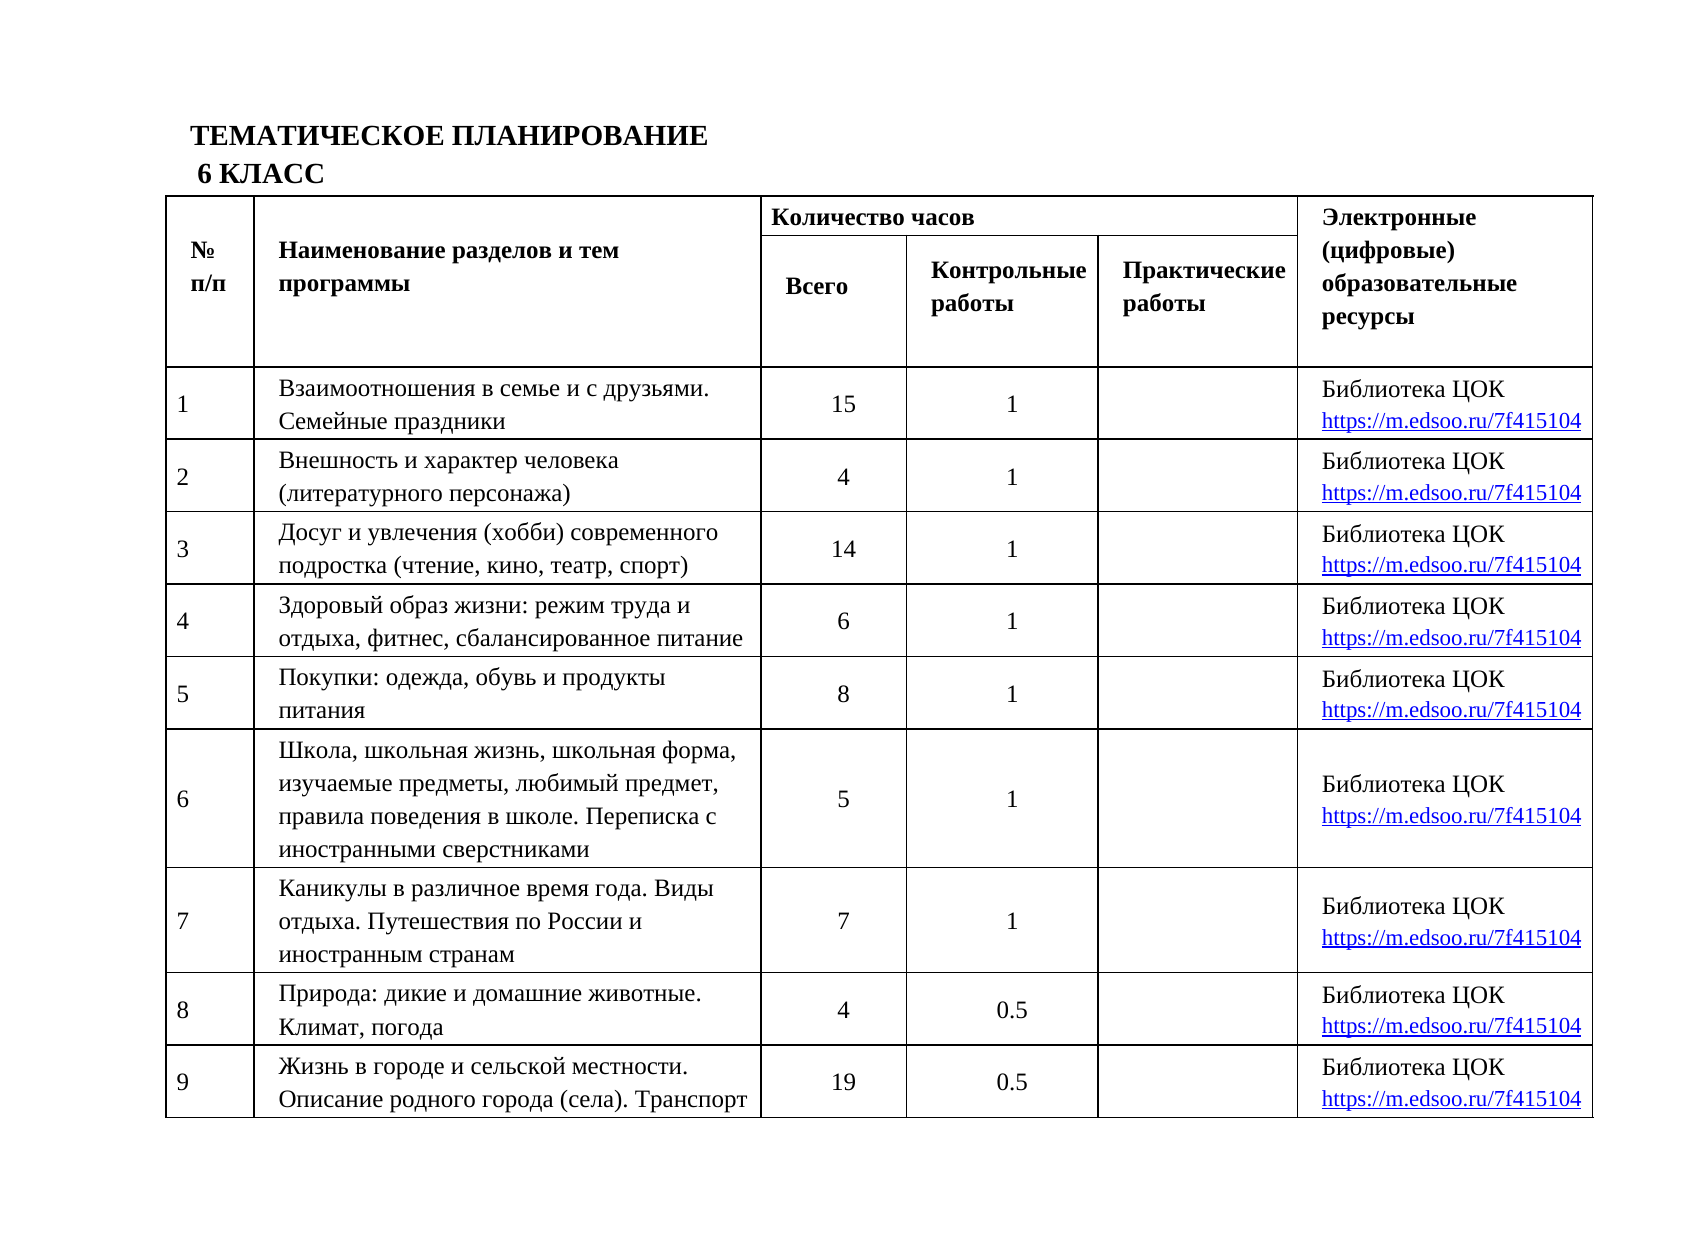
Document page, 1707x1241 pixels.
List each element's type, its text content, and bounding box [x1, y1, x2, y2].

table_cell 4 [762, 440, 906, 511]
table_cell 7 [167, 868, 253, 972]
table_cell 1 [907, 585, 1097, 656]
table_header Количество часов [762, 197, 1297, 234]
table_header Наименование разделов и тем программы [255, 197, 760, 366]
table_cell 0.5 [907, 973, 1097, 1044]
table_cell 6 [167, 730, 253, 866]
table_cell 1 [907, 657, 1097, 728]
table_cell 8 [762, 657, 906, 728]
table_cell Покупки: одежда, обувь и продукты питания [255, 657, 760, 728]
table_cell [1099, 440, 1297, 511]
table_cell 0.5 [907, 1046, 1097, 1117]
text 6 КЛАСС [190, 157, 1618, 190]
table_cell [1099, 868, 1297, 972]
table_cell Библиотека ЦОК https://m.edsoo.ru/7f415104 [1298, 657, 1592, 728]
table_header № п/п [167, 197, 253, 366]
table_cell Внешность и характер человека (литературного персонажа) [255, 440, 760, 511]
table_cell [1099, 512, 1297, 583]
table_cell Досуг и увлечения (хобби) современного подростка (чтение, кино, театр, спорт) [255, 512, 760, 583]
table_cell [1099, 585, 1297, 656]
table_cell 1 [907, 868, 1097, 972]
table_cell 1 [907, 368, 1097, 438]
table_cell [1298, 1046, 1592, 1117]
table_cell Взаимоотношения в семье и с друзьями. Семейные праздники [255, 368, 760, 438]
table_cell 6 [762, 585, 906, 656]
table_cell 9 [167, 1046, 253, 1117]
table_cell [1298, 973, 1592, 1044]
table_cell Школа, школьная жизнь, школьная форма, изучаемые предметы, любимый предмет, правила поведения в школе. Переписка с иностранными сверстниками [255, 730, 760, 866]
table_cell Жизнь в городе и сельской местности. Описание родного города (села). Транспорт [255, 1046, 760, 1117]
table_cell Библиотека ЦОК https://m.edsoo.ru/7f415104 [1298, 585, 1592, 656]
table_cell [1099, 1046, 1297, 1117]
table_cell 8 [167, 973, 253, 1044]
table_cell Каникулы в различное время года. Виды отдыха. Путешествия по России и иностранным странам [255, 868, 760, 972]
table_cell Здоровый образ жизни: режим труда и отдыха, фитнес, сбалансированное питание [255, 585, 760, 656]
table_cell Контрольные работы [907, 236, 1097, 366]
table_cell [1099, 368, 1297, 438]
table_cell 7 [762, 868, 906, 972]
table_cell 1 [907, 440, 1097, 511]
table_cell 4 [167, 585, 253, 656]
table_cell 2 [167, 440, 253, 511]
table_cell Библиотека ЦОК https://m.edsoo.ru/7f415104 [1298, 868, 1592, 972]
table_cell Всего [762, 236, 906, 366]
table_cell 4 [762, 973, 906, 1044]
table_cell Библиотека ЦОК https://m.edsoo.ru/7f415104 [1298, 368, 1592, 438]
table_cell 5 [167, 657, 253, 728]
table_cell 19 [762, 1046, 906, 1117]
table_cell Библиотека ЦОК https://m.edsoo.ru/7f415104 [1298, 440, 1592, 511]
table_cell [1099, 973, 1297, 1044]
table_cell 1 [907, 730, 1097, 866]
table_cell Природа: дикие и домашние животные. Климат, погода [255, 973, 760, 1044]
table_cell 1 [167, 368, 253, 438]
table_cell 14 [762, 512, 906, 583]
table_cell [1099, 730, 1297, 866]
table_cell 3 [167, 512, 253, 583]
table_cell Практические работы [1099, 236, 1297, 366]
table_cell Библиотека ЦОК https://m.edsoo.ru/7f415104 [1298, 730, 1592, 866]
table_cell 5 [762, 730, 906, 866]
table_cell 15 [762, 368, 906, 438]
table_header Электронные (цифровые) образовательные ресурсы [1298, 197, 1592, 366]
table_cell [1099, 657, 1297, 728]
table_cell 1 [907, 512, 1097, 583]
table_cell Библиотека ЦОК https://m.edsoo.ru/7f415104 [1298, 512, 1592, 583]
text ТЕМАТИЧЕСКОЕ ПЛАНИРОВАНИЕ [190, 118, 1618, 152]
